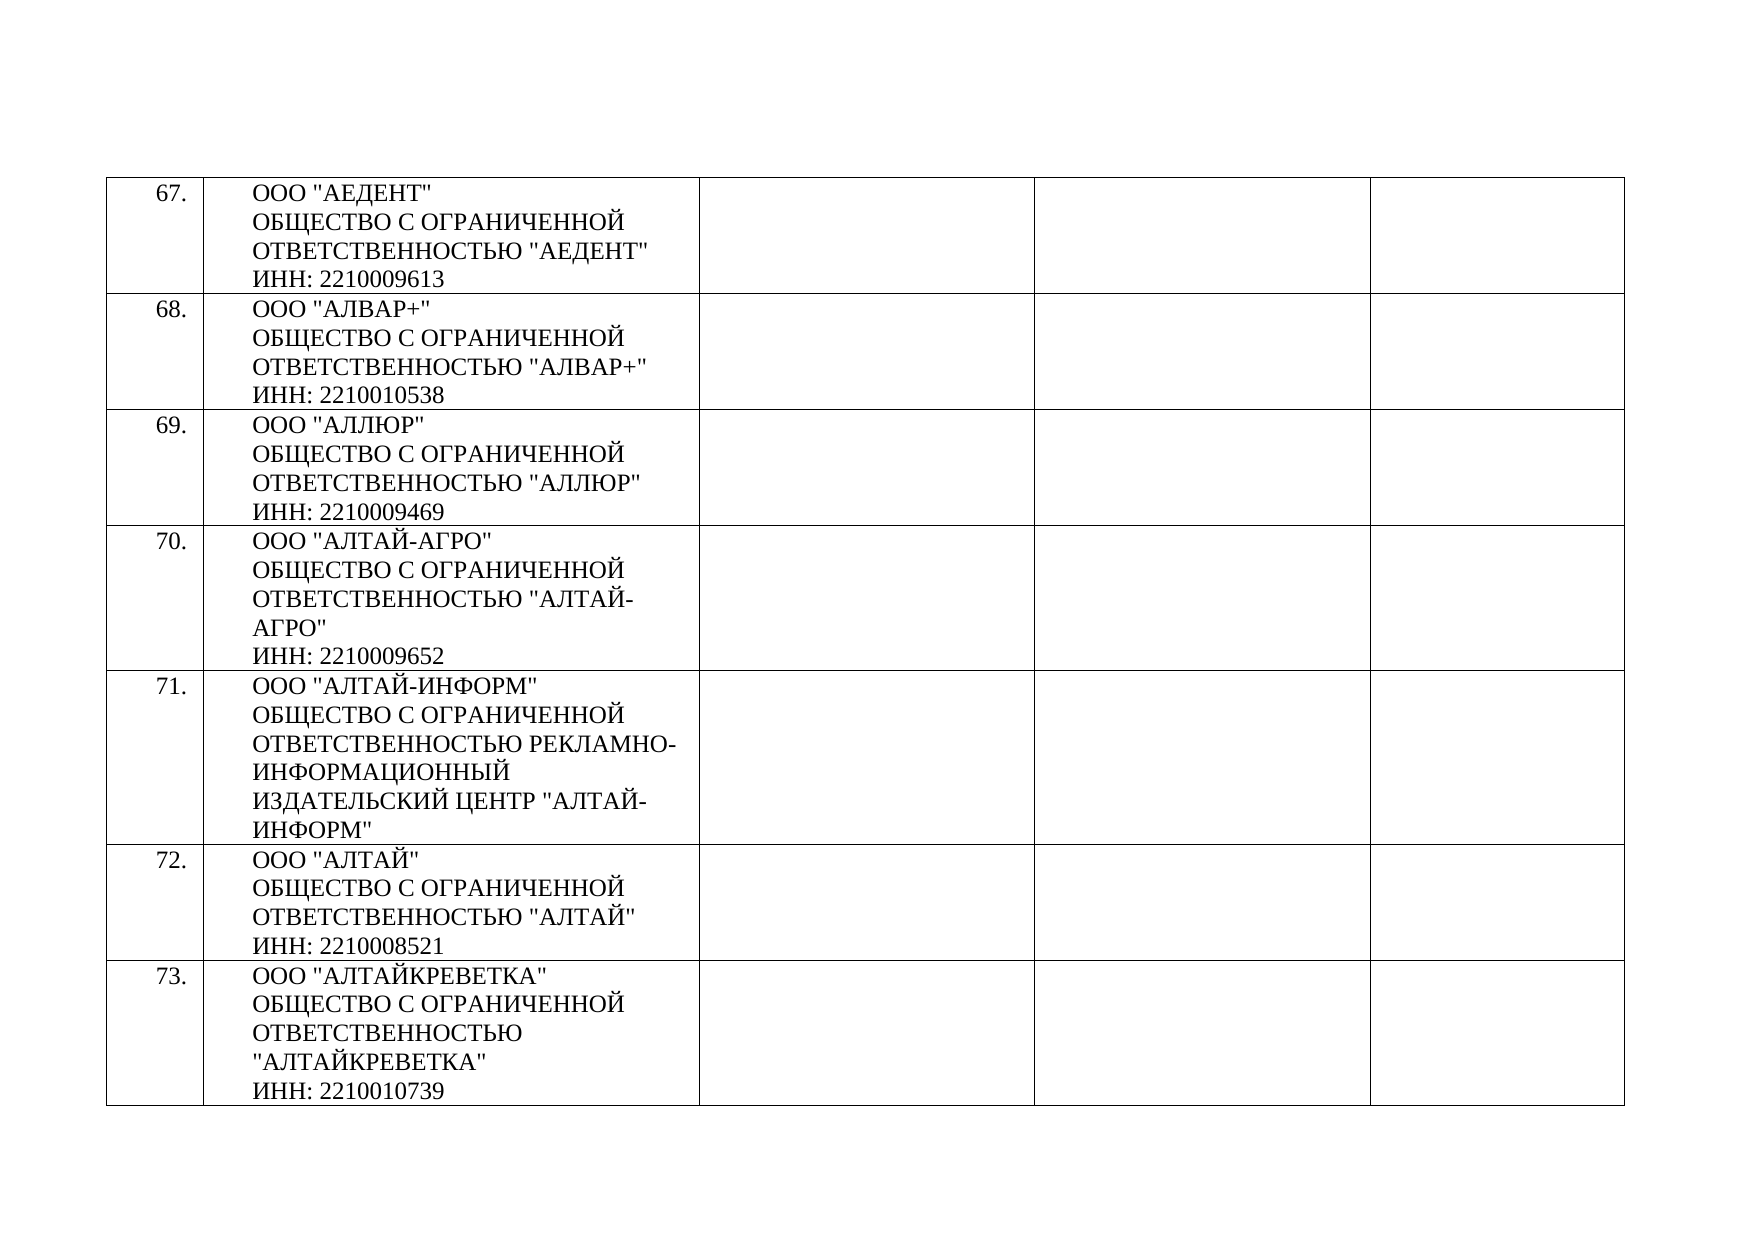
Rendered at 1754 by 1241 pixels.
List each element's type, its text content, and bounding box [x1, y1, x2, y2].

table_cell [1035, 845, 1370, 960]
table_cell [1371, 845, 1624, 960]
table_cell [107, 961, 203, 1104]
table_cell ООО "АЛТАЙ-ИНФОРМ" ОБЩЕСТВО С ОГРАНИЧЕННОЙ ОТВЕТСТВЕННОСТЬЮ РЕКЛАМНО-ИНФОРМАЦИОННЫЙ ИЗДАТЕЛЬСКИЙ ЦЕНТР "АЛТАЙ-ИНФОРМ" [204, 671, 699, 844]
table_cell [700, 178, 1034, 293]
table_cell [700, 410, 1034, 525]
table_cell [700, 961, 1034, 1104]
table_cell [107, 845, 203, 960]
table_cell [1371, 178, 1624, 293]
table_cell [700, 294, 1034, 409]
table_cell ООО "АЕДЕНТ" ОБЩЕСТВО С ОГРАНИЧЕННОЙ ОТВЕТСТВЕННОСТЬЮ "АЕДЕНТ" ИНН: 2210009613 [204, 178, 699, 293]
table_cell [107, 526, 203, 670]
table_cell ООО "АЛТАЙ" ОБЩЕСТВО С ОГРАНИЧЕННОЙ ОТВЕТСТВЕННОСТЬЮ "АЛТАЙ" ИНН: 2210008521 [204, 845, 699, 960]
table_cell [1371, 671, 1624, 844]
table_cell [1035, 178, 1370, 293]
table_cell [107, 294, 203, 409]
table_cell [1371, 526, 1624, 670]
table_cell [700, 526, 1034, 670]
table_cell [1371, 410, 1624, 525]
table_cell [1035, 410, 1370, 525]
table_cell ООО "АЛТАЙКРЕВЕТКА" ОБЩЕСТВО С ОГРАНИЧЕННОЙ ОТВЕТСТВЕННОСТЬЮ "АЛТАЙКРЕВЕТКА" ИНН: 2210010739 [204, 961, 699, 1104]
table_cell [1371, 961, 1624, 1104]
table_cell [700, 671, 1034, 844]
table_cell ООО "АЛЛЮР" ОБЩЕСТВО С ОГРАНИЧЕННОЙ ОТВЕТСТВЕННОСТЬЮ "АЛЛЮР" ИНН: 2210009469 [204, 410, 699, 525]
table_cell [1035, 961, 1370, 1104]
table_cell [1035, 526, 1370, 670]
table_cell [107, 410, 203, 525]
table_cell [700, 845, 1034, 960]
table_cell ООО "АЛВАР+" ОБЩЕСТВО С ОГРАНИЧЕННОЙ ОТВЕТСТВЕННОСТЬЮ "АЛВАР+" ИНН: 2210010538 [204, 294, 699, 409]
table_cell [1035, 294, 1370, 409]
table_cell [1371, 294, 1624, 409]
table_cell [107, 178, 203, 293]
table_cell [1035, 671, 1370, 844]
table_cell [107, 671, 203, 844]
table_cell ООО "АЛТАЙ-АГРО" ОБЩЕСТВО С ОГРАНИЧЕННОЙ ОТВЕТСТВЕННОСТЬЮ "АЛТАЙ-АГРО" ИНН: 2210009652 [204, 526, 699, 670]
